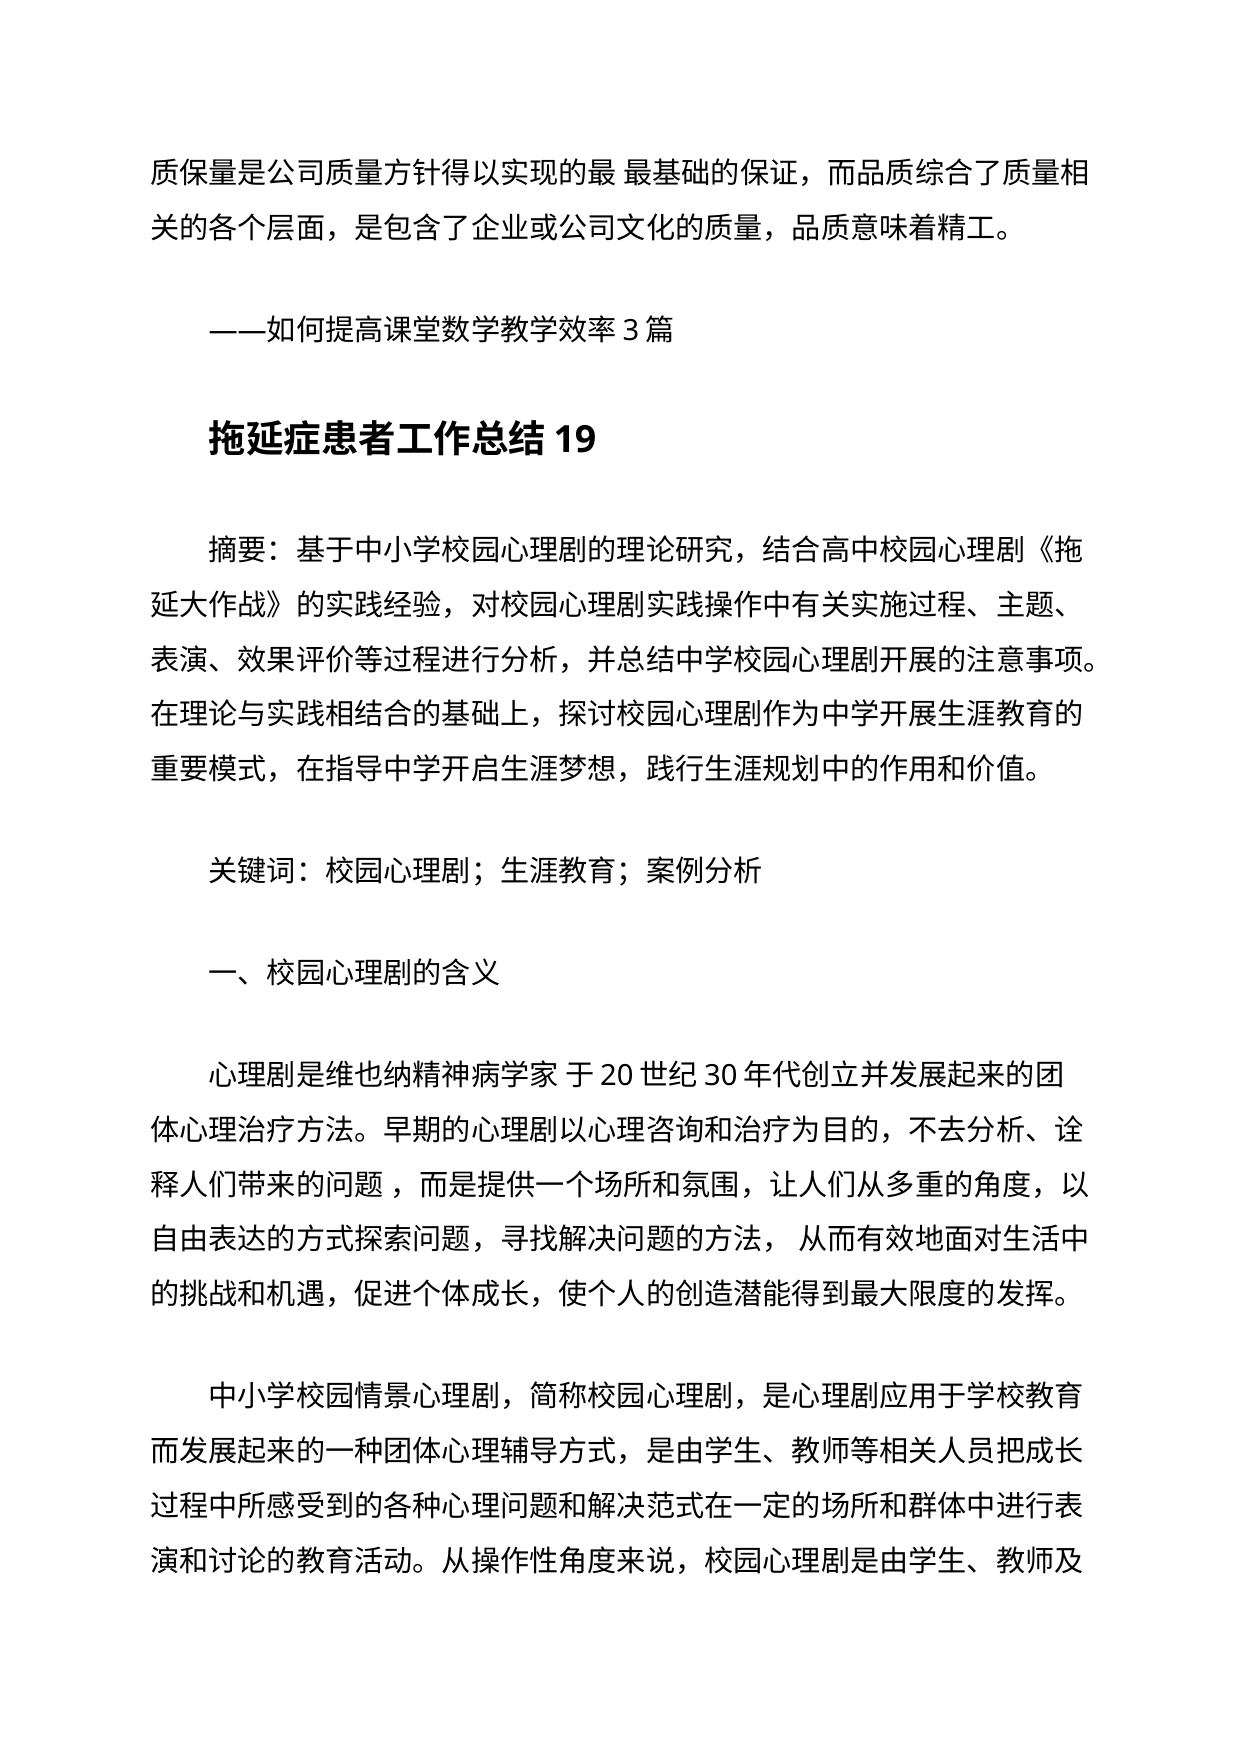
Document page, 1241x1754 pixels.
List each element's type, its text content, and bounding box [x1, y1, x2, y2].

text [150, 150, 1090, 247]
text 关键词：校园心理剧；生涯教育；案例分析 [150, 848, 1090, 890]
text ——如何提高课堂数学教学效率3篇 [150, 307, 1090, 349]
text 摘要：基于中小学校园心理剧的理论研究，结合高中校园心理剧《拖延大作战》的实践经验，对校园心理剧实践操作中有关实施过程、主题、表演、效果评价等过程进行分析，并总结中学校园心理剧开展的注意事项。在理论与实践相结合的基础上，探讨校园心理剧作为中学开展生涯教育的重要模式，在指导中学开启生涯梦想，践行生涯规划中的作用和价值。 [150, 526, 1090, 788]
text 拖延症患者工作总结19 [150, 409, 1090, 463]
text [150, 1373, 1090, 1579]
text 一、校园心理剧的含义 [150, 949, 1090, 992]
text 心理剧是维也纳精神病学家 于20世纪 30年代创立并发展起来的团体心理治疗方法。早期的心理剧以心理咨询和治疗为目的，不去分析、诠释人们带来的问题 ，而是提供一个场所和氛围，让人们从多重的角度，以自由表达的方式探索问题，寻找解决问题的方法， 从而有效地面对生活中的挑战和机遇，促进个体成长，使个人的创造潜能得到最大限度的发挥。 [150, 1051, 1090, 1313]
